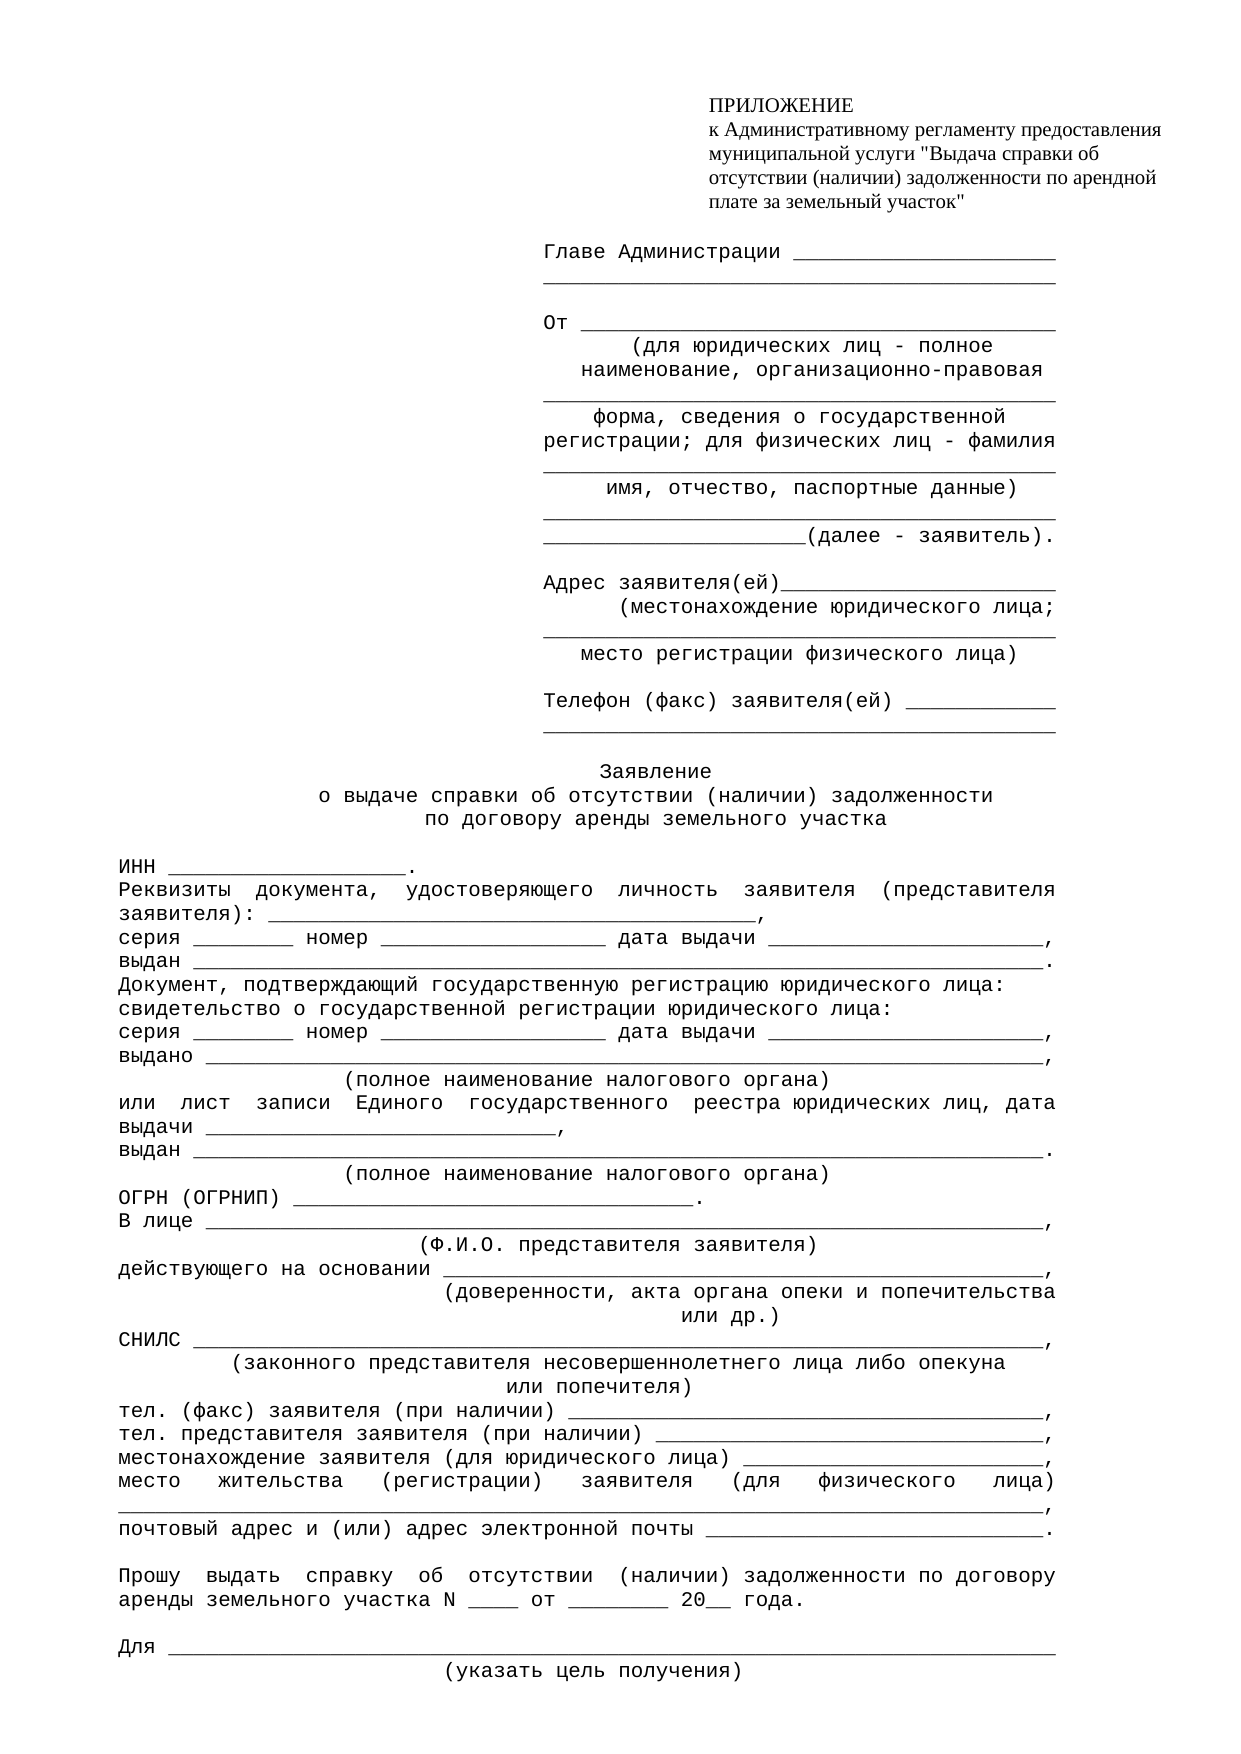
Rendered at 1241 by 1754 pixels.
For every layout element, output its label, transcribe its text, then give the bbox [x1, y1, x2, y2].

text (Ф.И.О. представителя заявителя) [118, 1234, 1193, 1258]
text _________________________________________ [118, 714, 1193, 737]
text свидетельство о государственной регистрации юридического лица: [118, 998, 1193, 1021]
text выдан ____________________________________________________________________. [118, 1139, 1193, 1163]
text Реквизиты документа, удостоверяющего личность заявителя (представителя [118, 879, 1193, 903]
text ПРИЛОЖЕНИЕ [709, 93, 1193, 117]
text __________________________________________________________________________, [118, 1494, 1193, 1518]
text регистрации; для физических лиц - фамилия [118, 430, 1193, 454]
text Документ, подтверждающий государственную регистрацию юридического лица: [118, 974, 1193, 998]
text форма, сведения о государственной [118, 406, 1193, 430]
text (полное наименование налогового органа) [118, 1068, 1193, 1092]
text Телефон (факс) заявителя(ей) ____________ [118, 690, 1193, 714]
text (для юридических лиц - полное [118, 336, 1193, 359]
text тел. (факс) заявителя (при наличии) ______________________________________, [118, 1399, 1193, 1423]
text СНИЛС ____________________________________________________________________, [118, 1329, 1193, 1352]
text ИНН ___________________. [118, 856, 1193, 879]
text В лице ___________________________________________________________________, [118, 1210, 1193, 1234]
text или др.) [118, 1305, 1193, 1329]
text (законного представителя несовершеннолетнего лица либо опекуна [118, 1352, 1193, 1376]
text или лист записи Единого государственного реестра юридических лиц, дата [118, 1092, 1193, 1116]
text серия ________ номер __________________ дата выдачи ______________________, [118, 1021, 1193, 1045]
text действующего на основании ________________________________________________, [118, 1258, 1193, 1281]
text _____________________(далее - заявитель). [118, 525, 1193, 548]
text Заявление [118, 761, 1193, 785]
text серия ________ номер __________________ дата выдачи ______________________, [118, 927, 1193, 950]
text Адрес заявителя(ей)______________________ [118, 572, 1193, 596]
text (указать цель получения) [118, 1660, 1193, 1683]
text (доверенности, акта органа опеки и попечительства [118, 1281, 1193, 1305]
text От ______________________________________ [118, 312, 1193, 336]
text или попечителя) [118, 1376, 1193, 1399]
text _________________________________________ [118, 501, 1193, 525]
text выдачи ____________________________, [118, 1116, 1193, 1139]
text по договору аренды земельного участка [118, 808, 1193, 832]
text выдано ___________________________________________________________________, [118, 1045, 1193, 1068]
text наименование, организационно-правовая [118, 359, 1193, 383]
text к Административному регламенту предоставления муниципальной услуги "Выдача справки об отсутствии (наличии) задолженности по арендной плате за земельный участок" [709, 117, 1193, 213]
text (полное наименование налогового органа) [118, 1163, 1193, 1187]
text местонахождение заявителя (для юридического лица) ________________________, [118, 1447, 1193, 1471]
text _________________________________________ [118, 454, 1193, 477]
text место жительства (регистрации) заявителя (для физического лица) [118, 1471, 1193, 1494]
text тел. представителя заявителя (при наличии) _______________________________, [118, 1423, 1193, 1447]
text ОГРН (ОГРНИП) ________________________________. [118, 1187, 1193, 1210]
text о выдаче справки об отсутствии (наличии) задолженности [118, 785, 1193, 808]
text _________________________________________ [118, 619, 1193, 643]
text почтовый адрес и (или) адрес электронной почты ___________________________. [118, 1518, 1193, 1541]
text имя, отчество, паспортные данные) [118, 477, 1193, 501]
text место регистрации физического лица) [118, 643, 1193, 667]
text (местонахождение юридического лица; [118, 596, 1193, 619]
text Для _______________________________________________________________________ [118, 1636, 1193, 1660]
text _________________________________________ [118, 383, 1193, 406]
text заявителя): _______________________________________, [118, 903, 1193, 927]
text выдан ____________________________________________________________________. [118, 950, 1193, 974]
text Главе Администрации _____________________ [118, 241, 1193, 264]
text аренды земельного участка N ____ от ________ 20__ года. [118, 1589, 1193, 1612]
text _________________________________________ [118, 264, 1193, 288]
text Прошу выдать справку об отсутствии (наличии) задолженности по договору [118, 1565, 1193, 1589]
